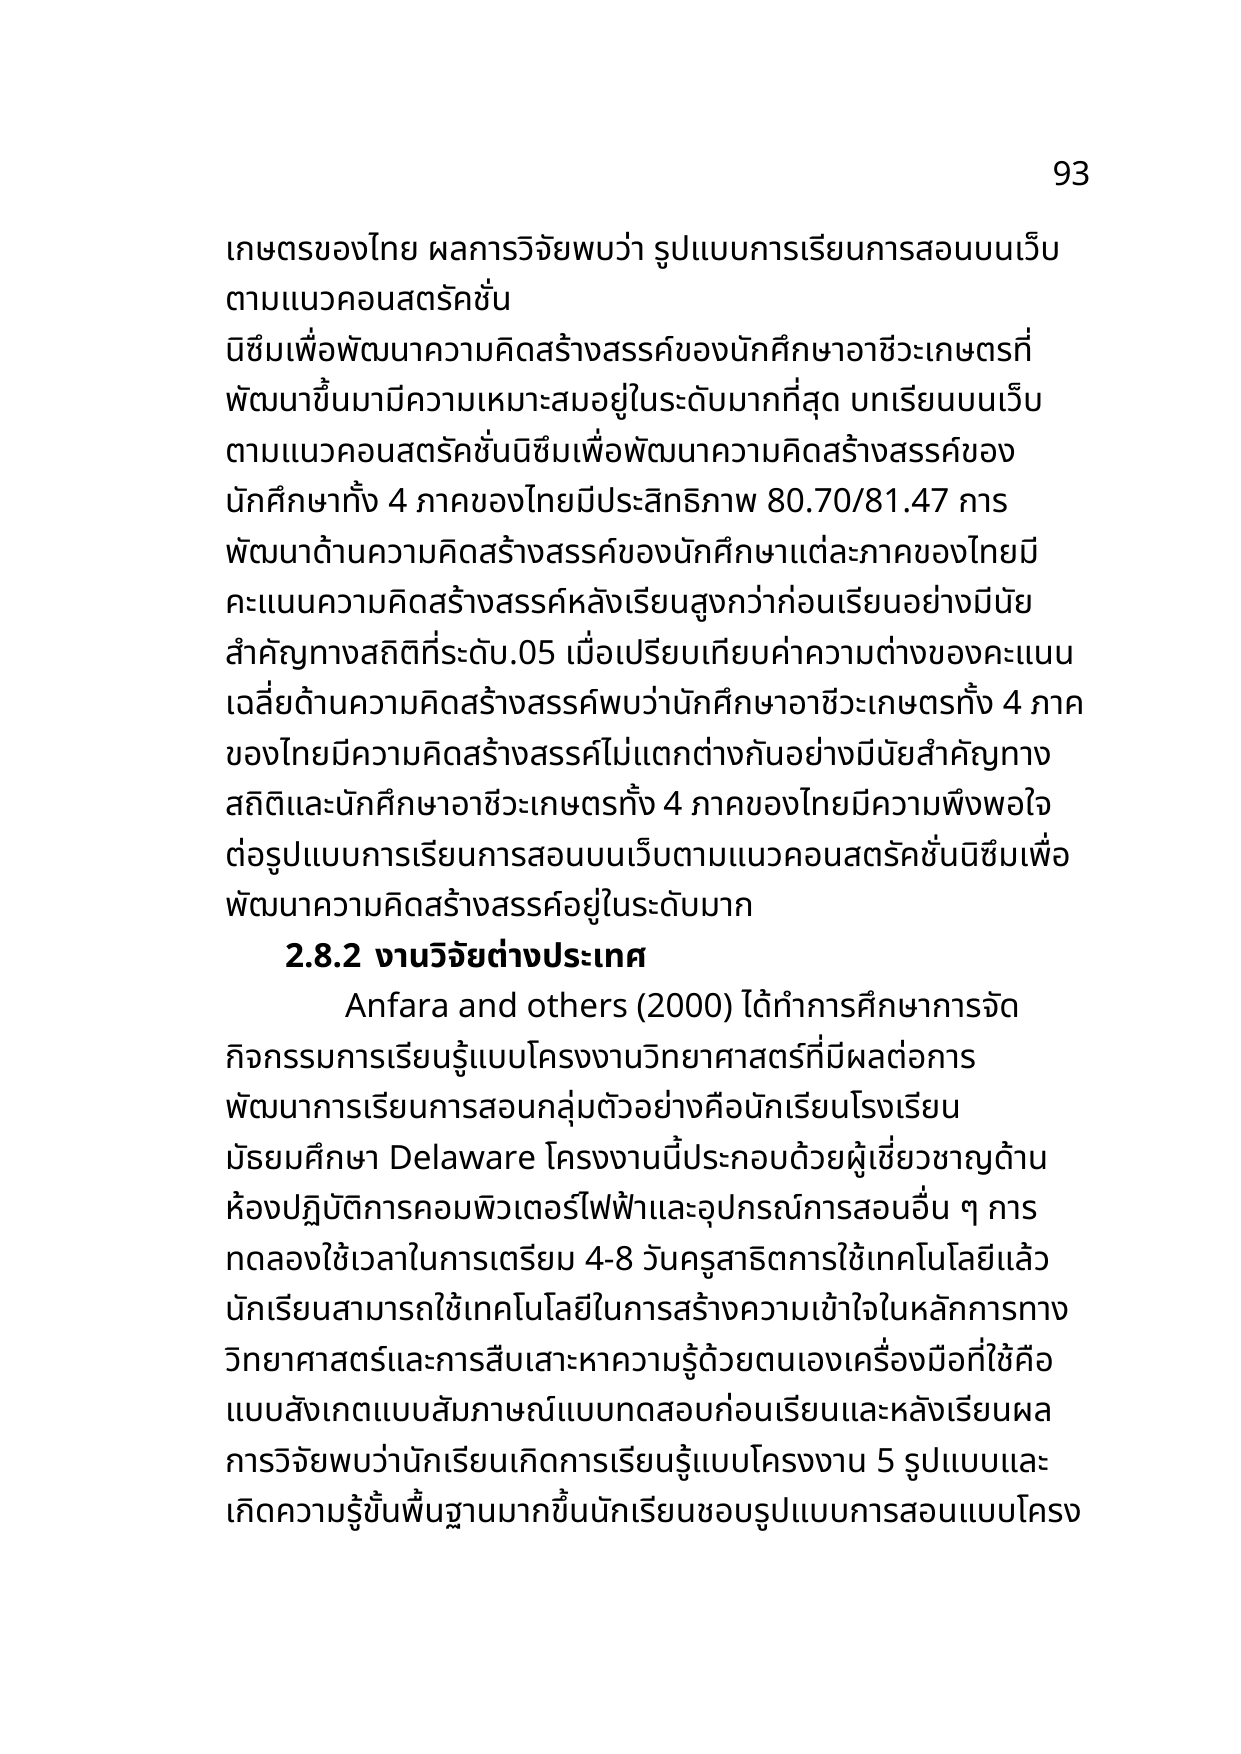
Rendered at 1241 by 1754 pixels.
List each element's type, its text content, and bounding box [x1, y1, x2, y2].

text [225, 982, 1090, 1538]
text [225, 225, 1090, 932]
text 2.8.2 งานวิจัยต่างประเทศ [225, 932, 1090, 982]
